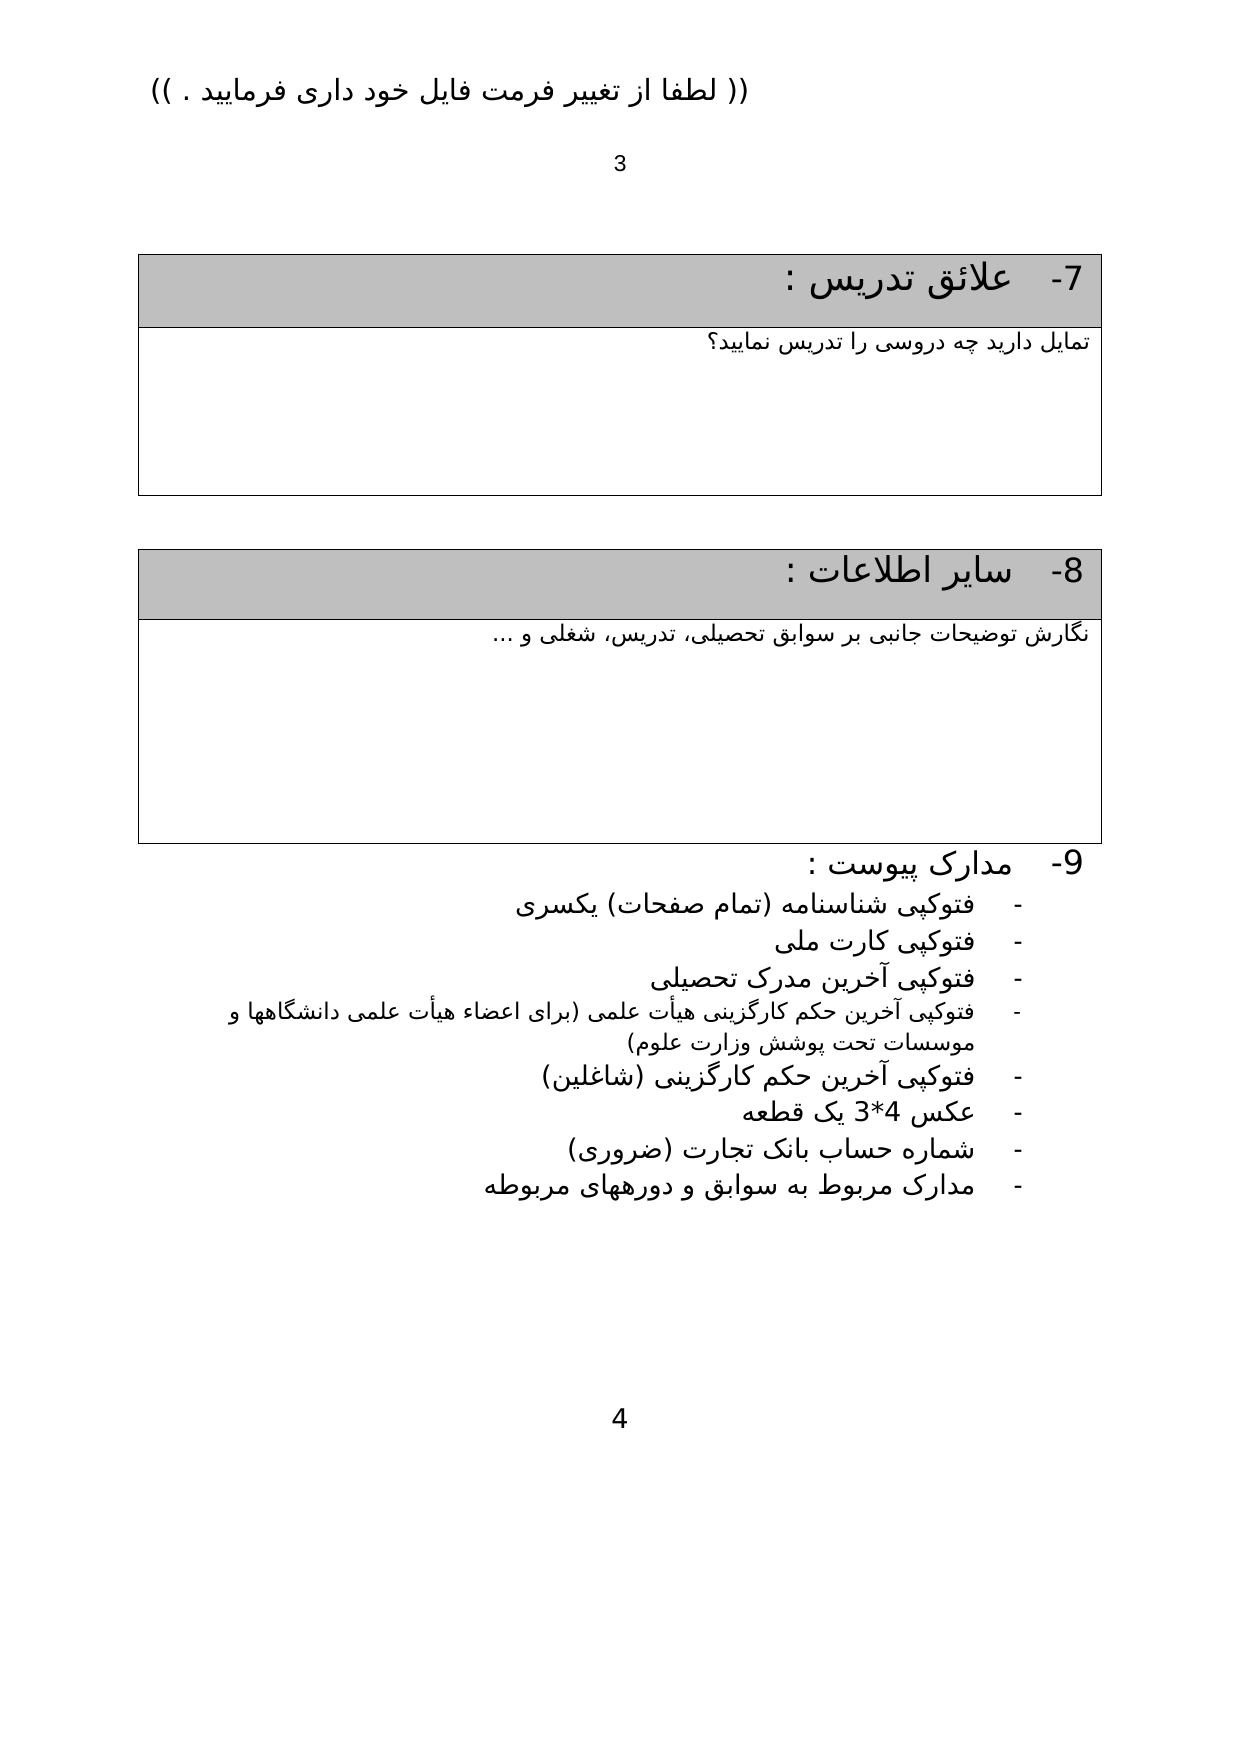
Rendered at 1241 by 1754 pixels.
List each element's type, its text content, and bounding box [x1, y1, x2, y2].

list عکس 4*3 یک قطعه [150, 1096, 1013, 1128]
table_header علائق تدریس : [139, 255, 1101, 327]
table_header سایر اطلاعات : [139, 550, 1101, 619]
list فتوکپی آخرین حکم کارگزینی (شاغلین) [150, 1059, 1013, 1091]
list شماره حساب بانک تجارت (ضروری) [150, 1133, 1013, 1164]
list مدارک مربوط به سوابق و دورههای مربوطه [150, 1169, 1013, 1201]
list فتوکپی شناسنامه (تمام صفحات) یکسری [150, 888, 1013, 920]
list فتوکپی آخرین حکم کارگزینی هیأت علمی (برای اعضاء هیأت علمی دانشگاهها و موسسات تحت پوشش وزارت علوم) [150, 998, 1013, 1056]
list فتوکپی کارت ملی [150, 925, 1013, 957]
table_cell تمایل دارید چه دروسی را تدریس نمایید؟ [139, 328, 1101, 494]
table_cell نگارش توضیحات جانبی بر سوابق تحصیلی، تدریس، شغلی و ... [139, 620, 1101, 843]
list مدارک پیوست : [150, 844, 1051, 883]
text 3 [150, 150, 1090, 176]
list فتوکپی آخرین مدرک تحصیلی [150, 962, 1013, 993]
text 4 [150, 1403, 1090, 1434]
